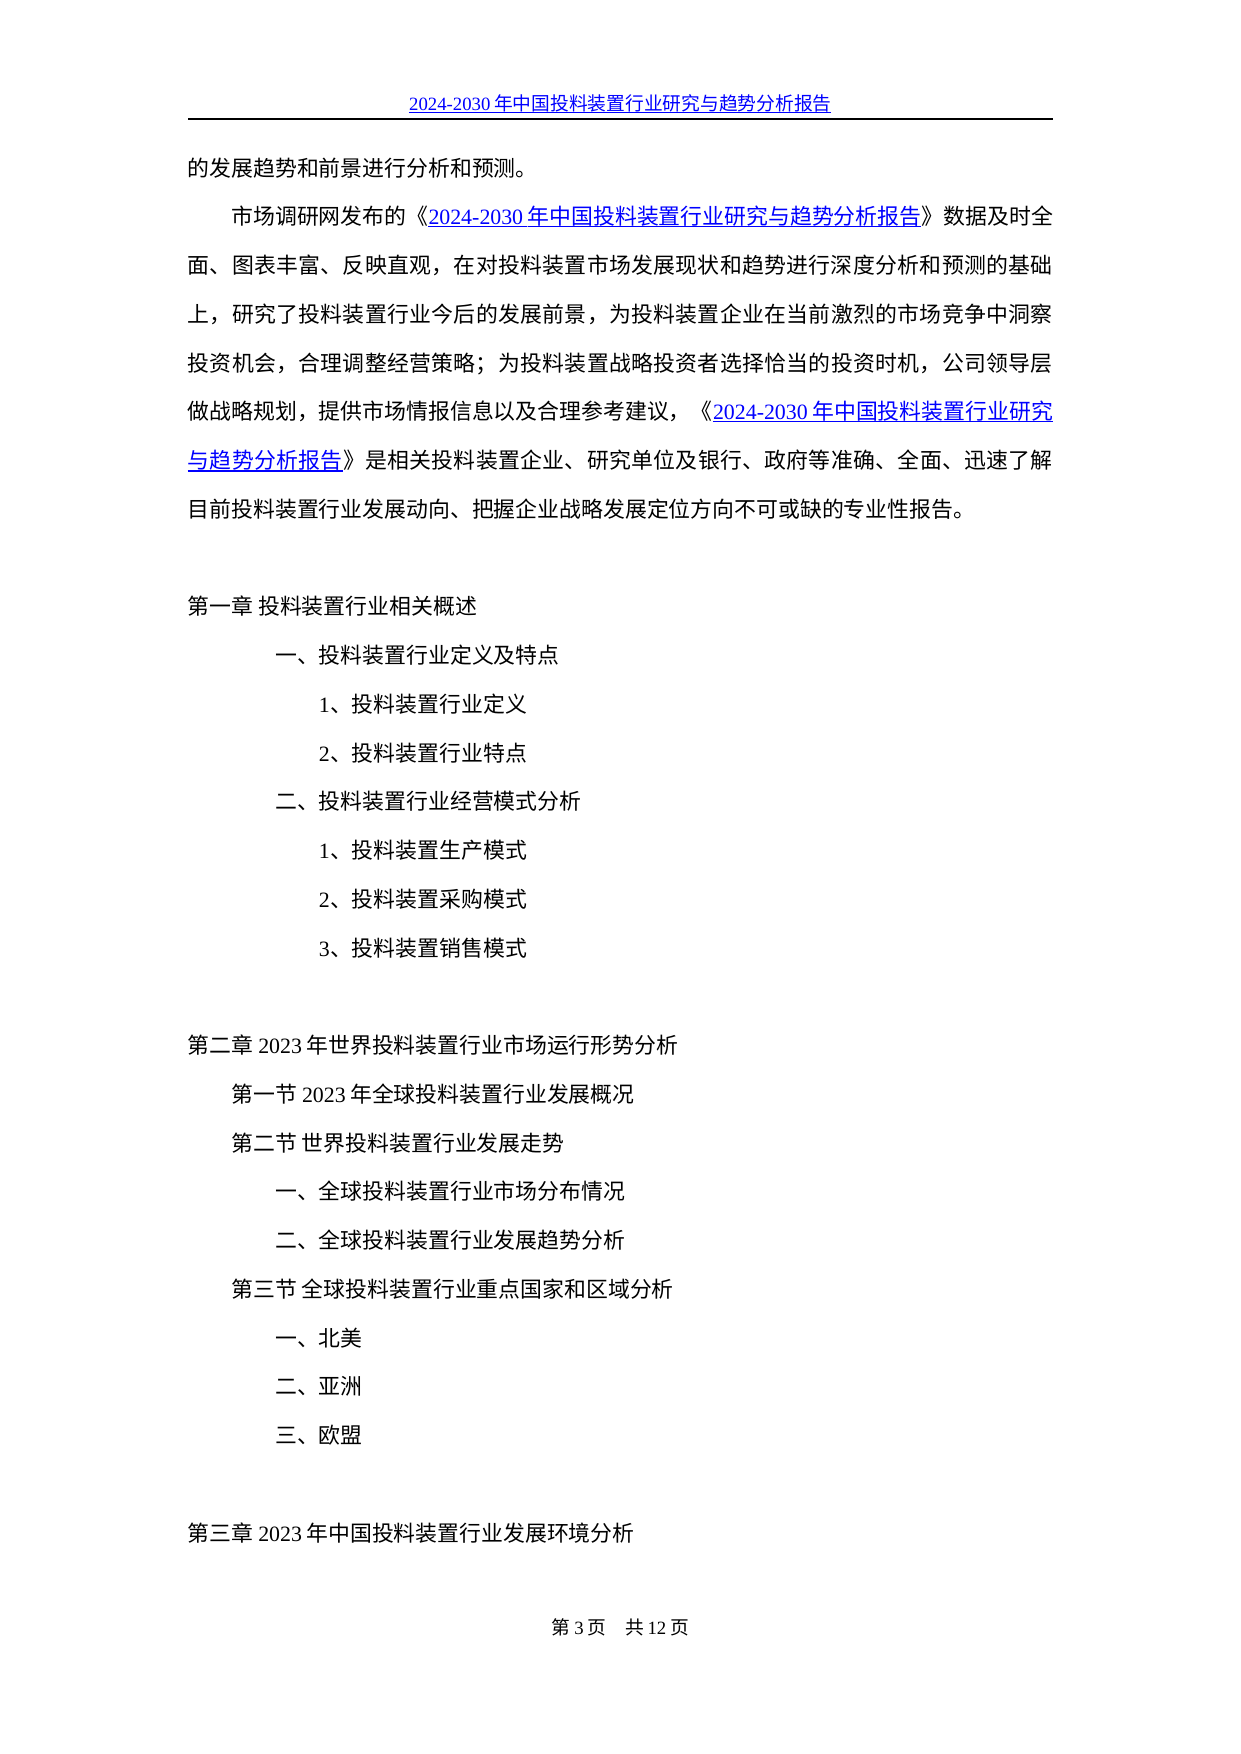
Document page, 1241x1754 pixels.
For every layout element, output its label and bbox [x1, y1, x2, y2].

text [187, 150, 1053, 1548]
